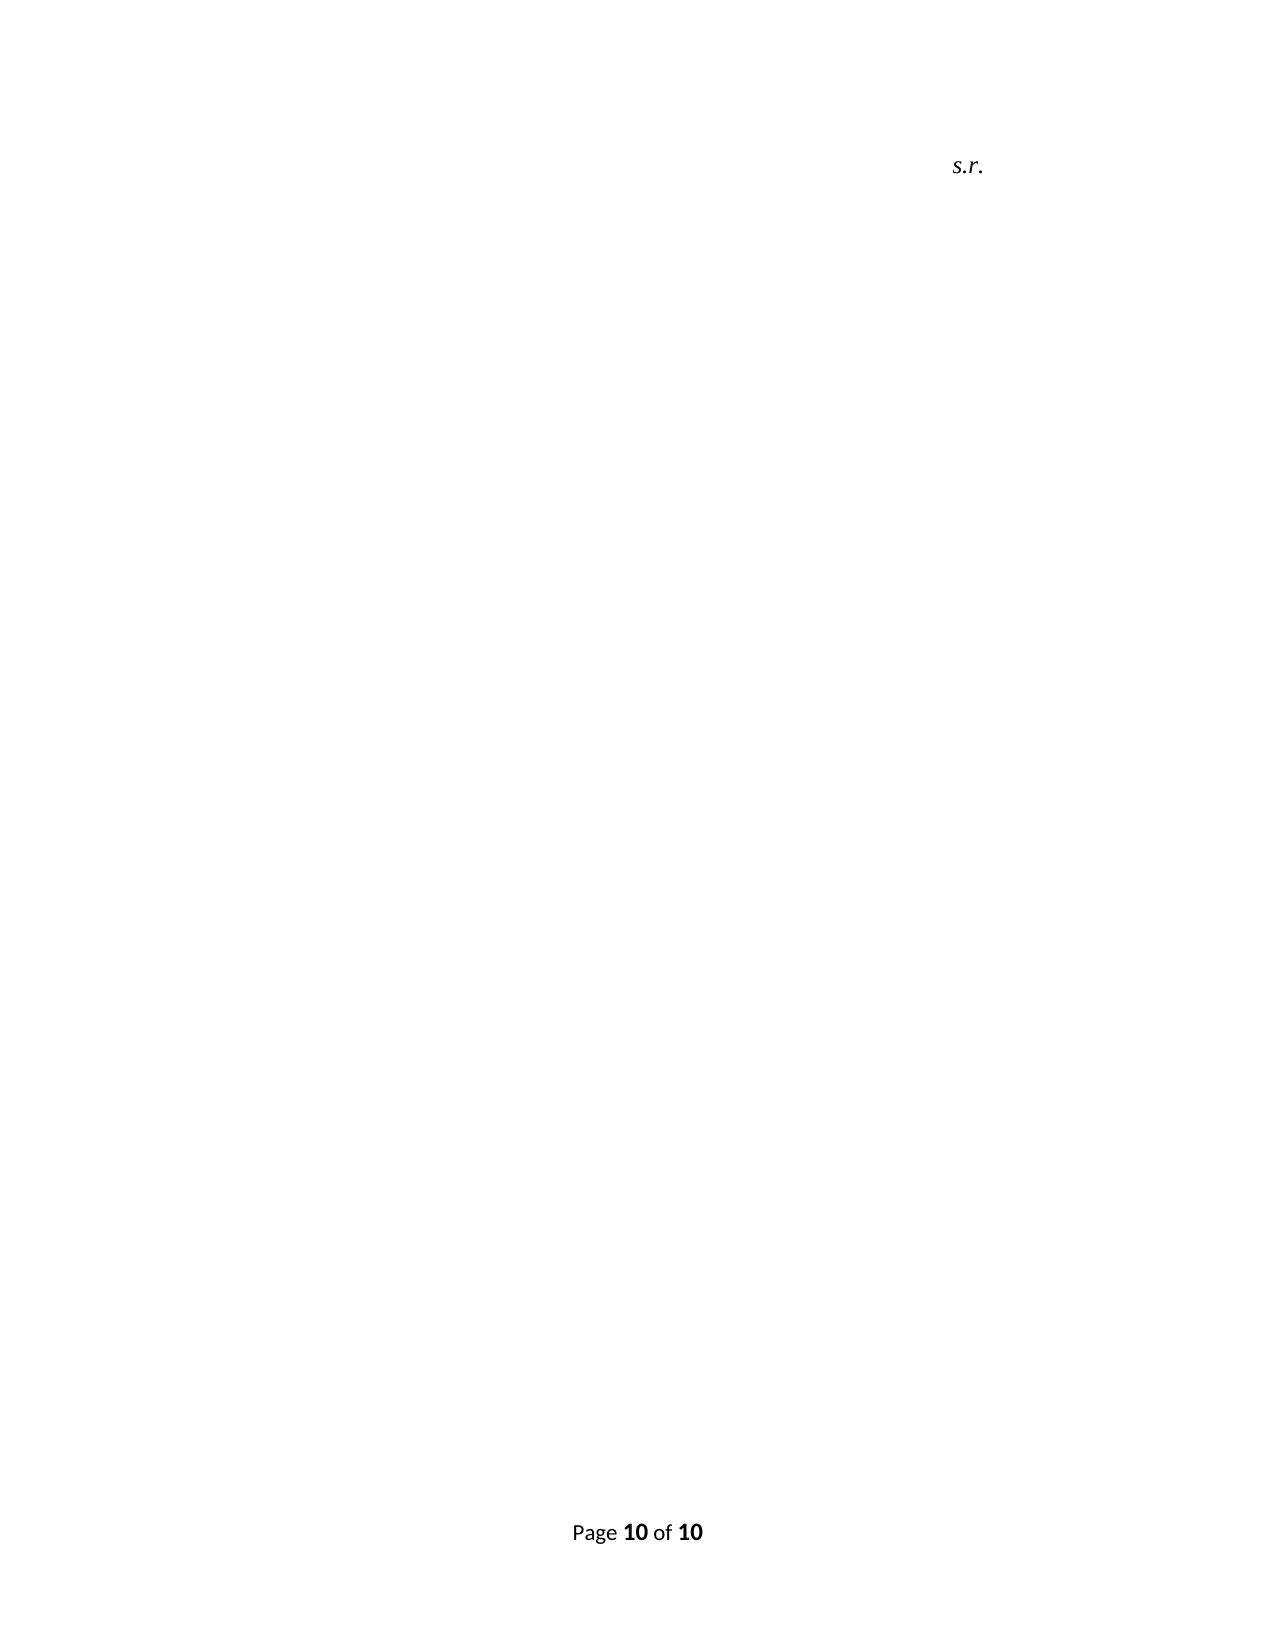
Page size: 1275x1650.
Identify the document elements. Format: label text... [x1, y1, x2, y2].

text s.r. [814, 150, 1125, 179]
